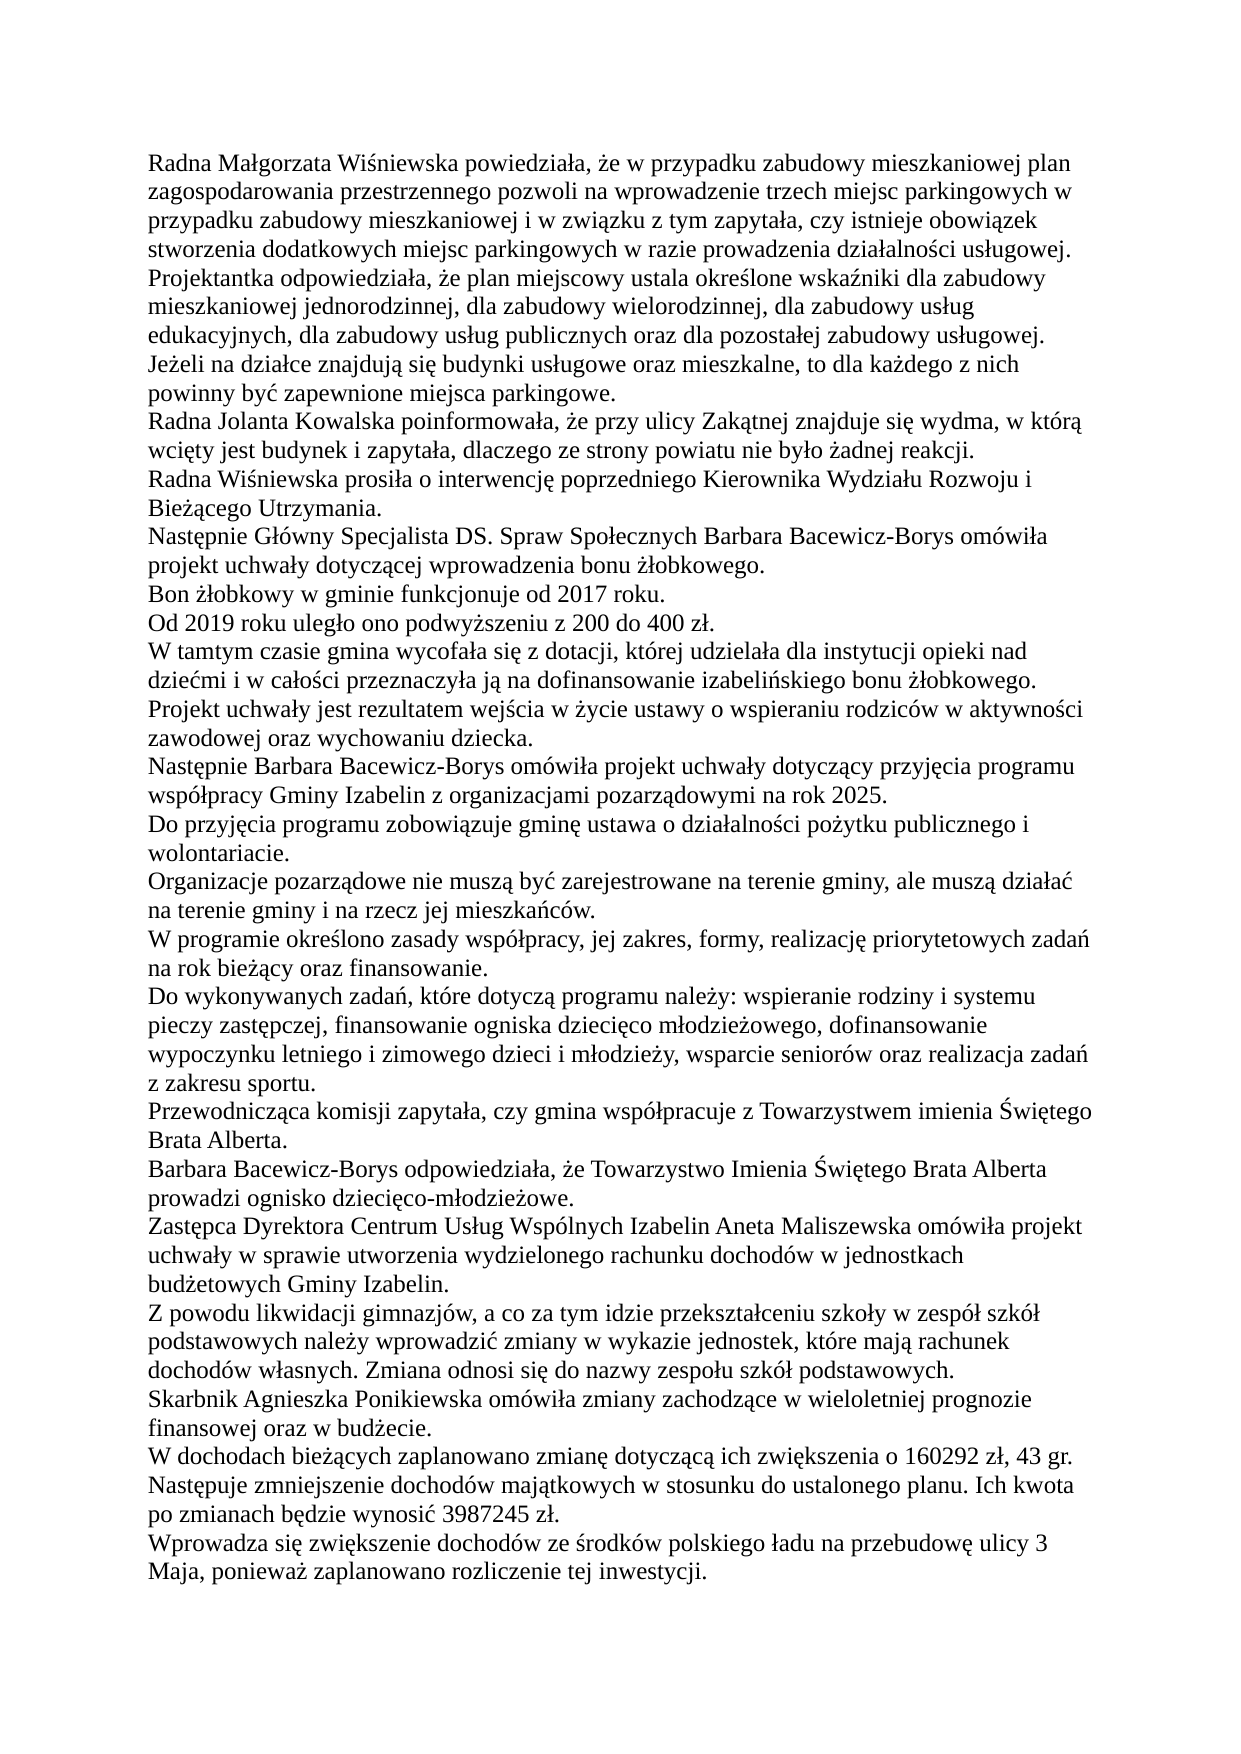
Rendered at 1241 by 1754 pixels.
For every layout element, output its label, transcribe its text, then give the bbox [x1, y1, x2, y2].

text Z powodu likwidacji gimnazjów, a co za tym idzie przekształceniu szkoły w zespół szkół podstawowych należy wprowadzić zmiany w wykazie jednostek, które mają rachunek dochodów własnych. Zmiana odnosi się do nazwy zespołu szkół podstawowych. [148, 1298, 1093, 1384]
text Radna Jolanta Kowalska poinformowała, że przy ulicy Zakątnej znajduje się wydma, w którą wcięty jest budynek i zapytała, dlaczego ze strony powiatu nie było żadnej reakcji. [148, 406, 1093, 464]
text Jeżeli na działce znajdują się budynki usługowe oraz mieszkalne, to dla każdego z nich powinny być zapewnione miejsca parkingowe. [148, 349, 1093, 406]
text W tamtym czasie gmina wycofała się z dotacji, której udzielała dla instytucji opieki nad dziećmi i w całości przeznaczyła ją na dofinansowanie izabelińskiego bonu żłobkowego. [148, 636, 1093, 694]
text Następnie Barbara Bacewicz-Borys omówiła projekt uchwały dotyczący przyjęcia programu współpracy Gminy Izabelin z organizacjami pozarządowymi na rok 2025. [148, 751, 1093, 809]
text Radna Małgorzata Wiśniewska powiedziała, że w przypadku zabudowy mieszkaniowej plan zagospodarowania przestrzennego pozwoli na wprowadzenie trzech miejsc parkingowych w przypadku zabudowy mieszkaniowej i w związku z tym zapytała, czy istnieje obowiązek stworzenia dodatkowych miejsc parkingowych w razie prowadzenia działalności usługowej. [148, 148, 1093, 263]
text Do przyjęcia programu zobowiązuje gminę ustawa o działalności pożytku publicznego i wolontariacie. [148, 809, 1093, 866]
text Barbara Bacewicz-Borys odpowiedziała, że Towarzystwo Imienia Świętego Brata Alberta prowadzi ognisko dziecięco-młodzieżowe. [148, 1154, 1093, 1211]
text Przewodnicząca komisji zapytała, czy gmina współpracuje z Towarzystwem imienia Świętego Brata Alberta. [148, 1096, 1093, 1154]
text Skarbnik Agnieszka Ponikiewska omówiła zmiany zachodzące w wieloletniej prognozie finansowej oraz w budżecie. [148, 1384, 1093, 1441]
text Projekt uchwały jest rezultatem wejścia w życie ustawy o wspieraniu rodziców w aktywności zawodowej oraz wychowaniu dziecka. [148, 694, 1093, 751]
text W dochodach bieżących zaplanowano zmianę dotyczącą ich zwiększenia o 160292 zł, 43 gr. Następuje zmniejszenie dochodów majątkowych w stosunku do ustalonego planu. Ich kwota po zmianach będzie wynosić 3987245 zł. [148, 1441, 1093, 1528]
text Projektantka odpowiedziała, że plan miejscowy ustala określone wskaźniki dla zabudowy mieszkaniowej jednorodzinnej, dla zabudowy wielorodzinnej, dla zabudowy usług edukacyjnych, dla zabudowy usług publicznych oraz dla pozostałej zabudowy usługowej. [148, 263, 1093, 349]
text Zastępca Dyrektora Centrum Usług Wspólnych Izabelin Aneta Maliszewska omówiła projekt uchwały w sprawie utworzenia wydzielonego rachunku dochodów w jednostkach budżetowych Gminy Izabelin. [148, 1211, 1093, 1298]
text Bon żłobkowy w gminie funkcjonuje od 2017 roku. [148, 579, 1093, 608]
text Od 2019 roku uległo ono podwyższeniu z 200 do 400 zł. [148, 608, 1093, 636]
text Organizacje pozarządowe nie muszą być zarejestrowane na terenie gminy, ale muszą działać na terenie gminy i na rzecz jej mieszkańców. [148, 866, 1093, 924]
text Wprowadza się zwiększenie dochodów ze środków polskiego ładu na przebudowę ulicy 3 Maja, ponieważ zaplanowano rozliczenie tej inwestycji. [148, 1528, 1093, 1585]
text Radna Wiśniewska prosiła o interwencję poprzedniego Kierownika Wydziału Rozwoju i Bieżącego Utrzymania. [148, 464, 1093, 521]
text W programie określono zasady współpracy, jej zakres, formy, realizację priorytetowych zadań na rok bieżący oraz finansowanie. [148, 924, 1093, 981]
text Następnie Główny Specjalista DS. Spraw Społecznych Barbara Bacewicz-Borys omówiła projekt uchwały dotyczącej wprowadzenia bonu żłobkowego. [148, 521, 1093, 579]
text Do wykonywanych zadań, które dotyczą programu należy: wspieranie rodziny i systemu pieczy zastępczej, finansowanie ogniska dziecięco młodzieżowego, dofinansowanie wypoczynku letniego i zimowego dzieci i młodzieży, wsparcie seniorów oraz realizacja zadań z zakresu sportu. [148, 981, 1093, 1096]
